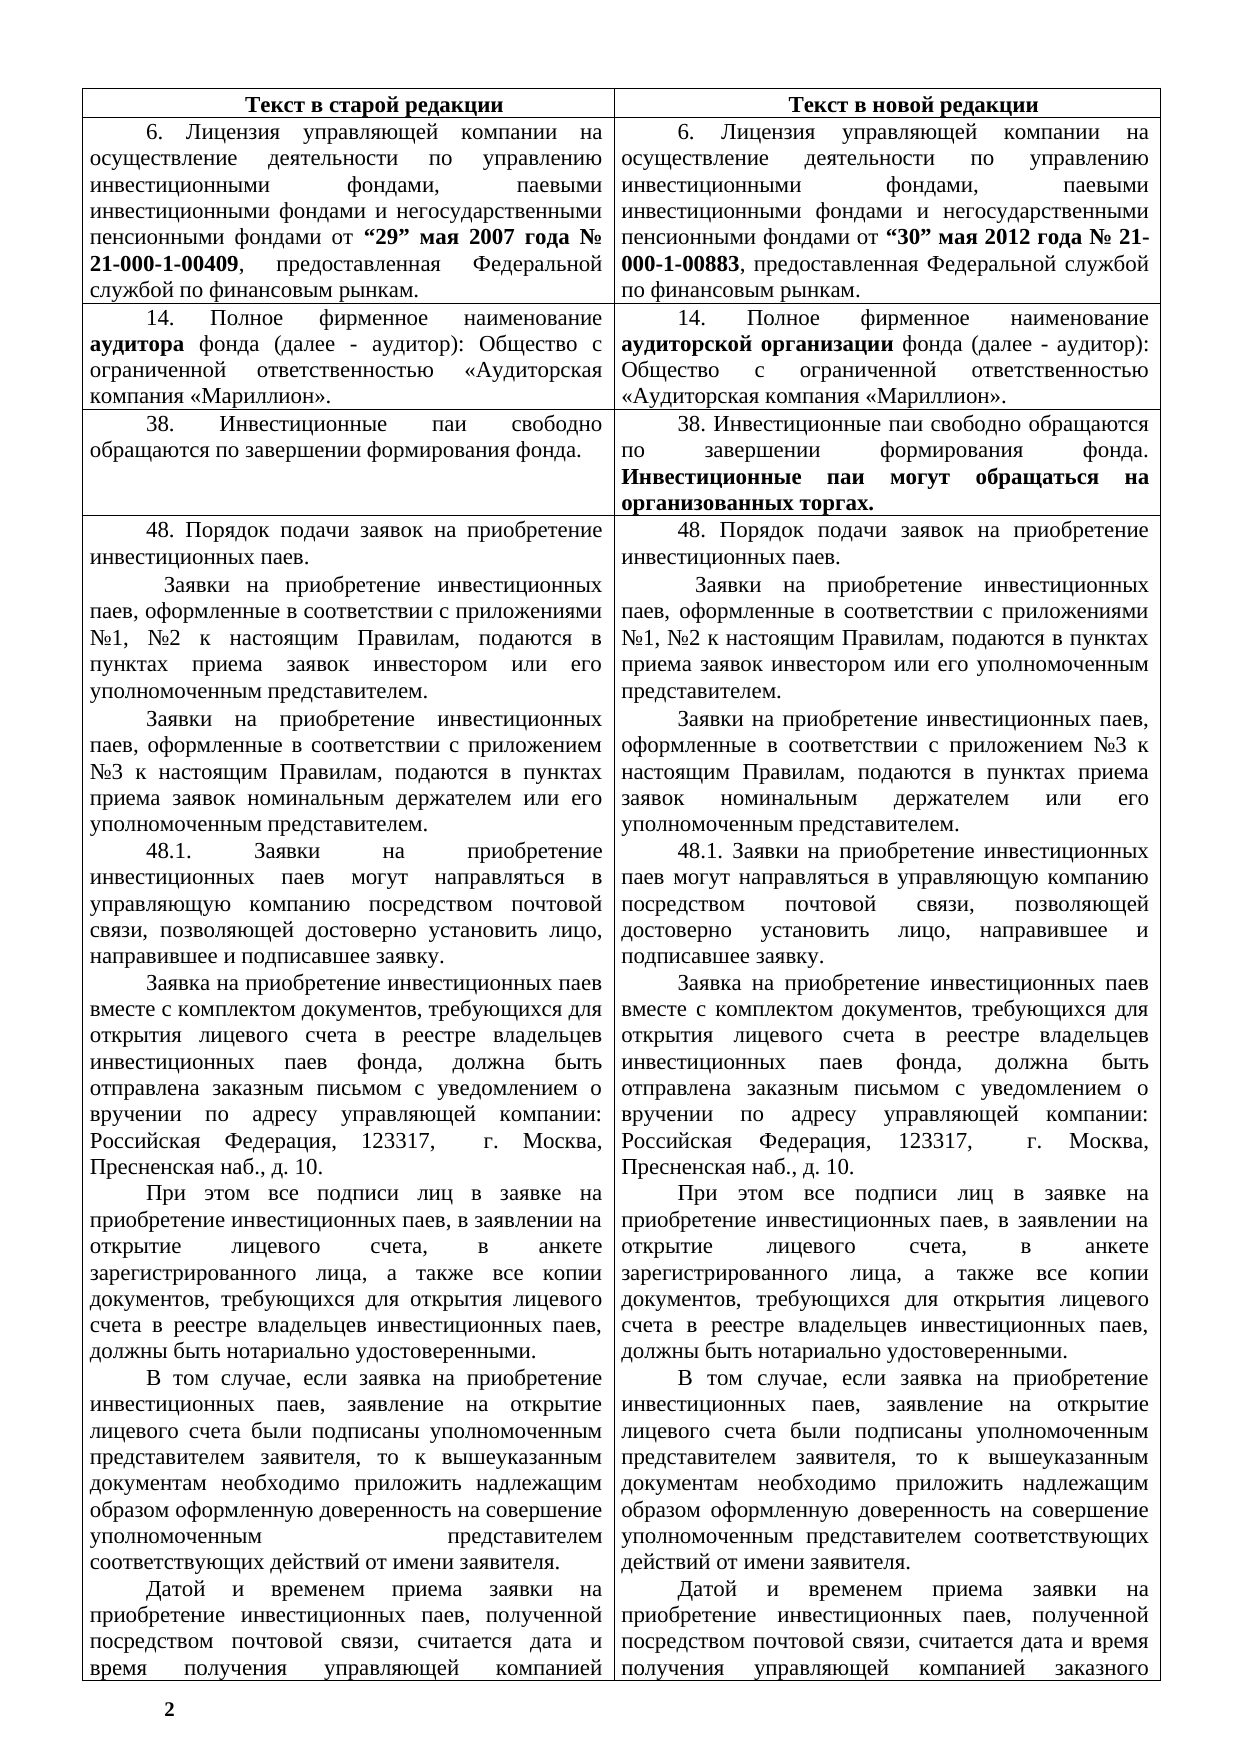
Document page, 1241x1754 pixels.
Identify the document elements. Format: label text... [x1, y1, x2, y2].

table_header Текст в новой редакции [615, 89, 1160, 117]
table_header Текст в старой редакции [83, 89, 614, 117]
table_cell 6. Лицензия управляющей компании на осуществление деятельности по управлению инвестиционными фондами, паевыми инвестиционными фондами и негосударственными пенсионными фондами от “30” мая 2012 года № 21-000-1-00883, предоставленная Федеральной службой по финансовым рынкам. [615, 118, 1160, 302]
table_cell 38. Инвестиционные паи свободно обращаются по завершении формирования фонда. Инвестиционные паи могут обращаться на организованных торгах. [615, 410, 1160, 515]
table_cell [83, 516, 614, 1680]
table_cell 6. Лицензия управляющей компании на осуществление деятельности по управлению инвестиционными фондами, паевыми инвестиционными фондами и негосударственными пенсионными фондами от “29” мая 2007 года № 21-000-1-00409, предоставленная Федеральной службой по финансовым рынкам. [83, 118, 614, 302]
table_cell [615, 516, 1160, 1680]
table_cell 14. Полное фирменное наименование аудиторской организации фонда (далее - аудитор): Общество с ограниченной ответственностью «Аудиторская компания «Мариллион». [615, 304, 1160, 409]
table_cell 14. Полное фирменное наименование аудитора фонда (далее - аудитор): Общество с ограниченной ответственностью «Аудиторская компания «Мариллион». [83, 304, 614, 409]
table_cell 38. Инвестиционные паи свободно обращаются по завершении формирования фонда. [83, 410, 614, 515]
